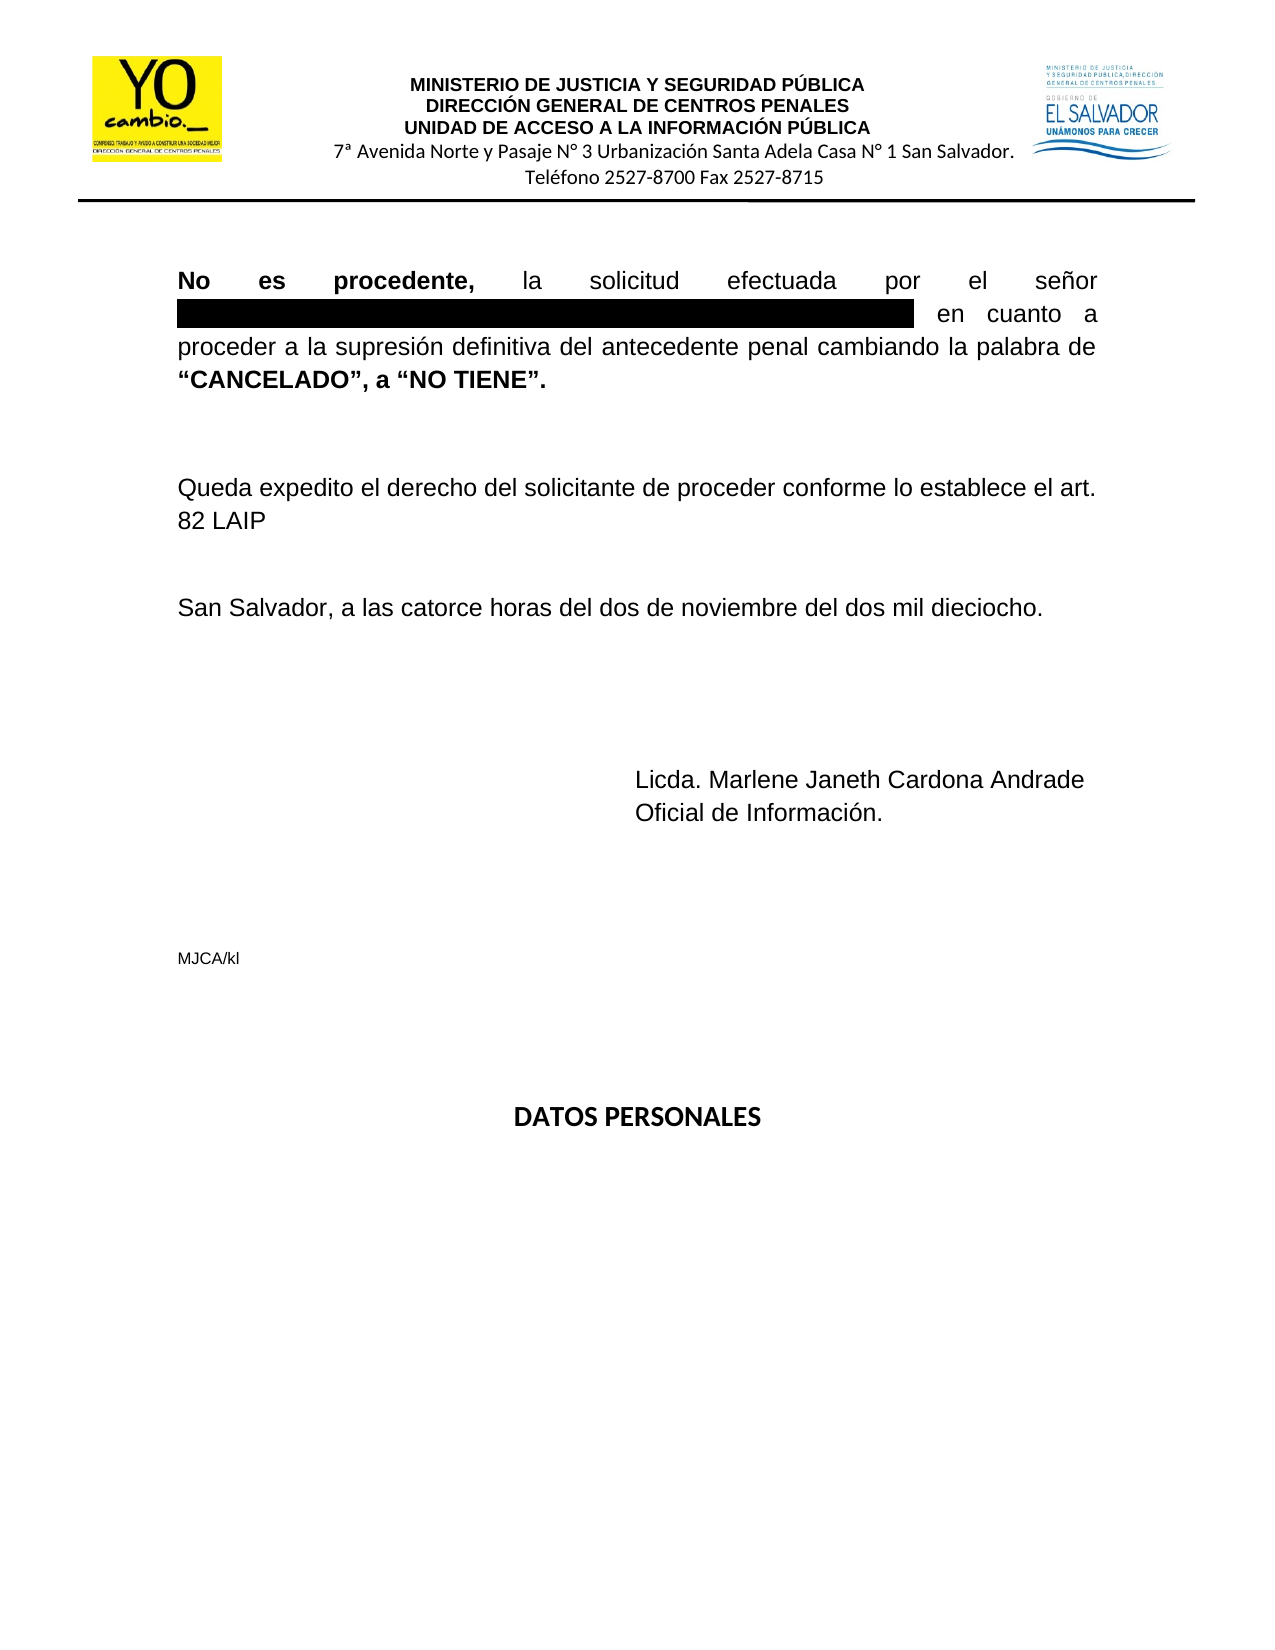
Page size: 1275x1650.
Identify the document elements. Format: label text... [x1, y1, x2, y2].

text Oficial de Información. [177, 798, 1098, 827]
picture [1031, 63, 1172, 162]
text No es procedente, la solicitud efectuada por el señor xxxxxxxxxxxxxxxxxxxxxxxxxxxxxxxxxxxxxxxxxxxxxxxxxxxxx en cuanto a proceder a la supresión definitiva del antecedente penal cambiando la palabra de “CANCELADO”, a “NO TIENE”. [177, 266, 1098, 394]
text DATOS PERSONALES [177, 1098, 1098, 1134]
text MJCA/kl [177, 949, 1098, 968]
text San Salvador, a las catorce horas del dos de noviembre del dos mil dieciocho. [177, 560, 1098, 622]
text Queda expedito el derecho del solicitante de proceder conforme lo establece el art. 82 LAIP [177, 473, 1098, 535]
text Licda. Marlene Janeth Cardona Andrade [177, 765, 1098, 794]
picture [92, 56, 222, 162]
